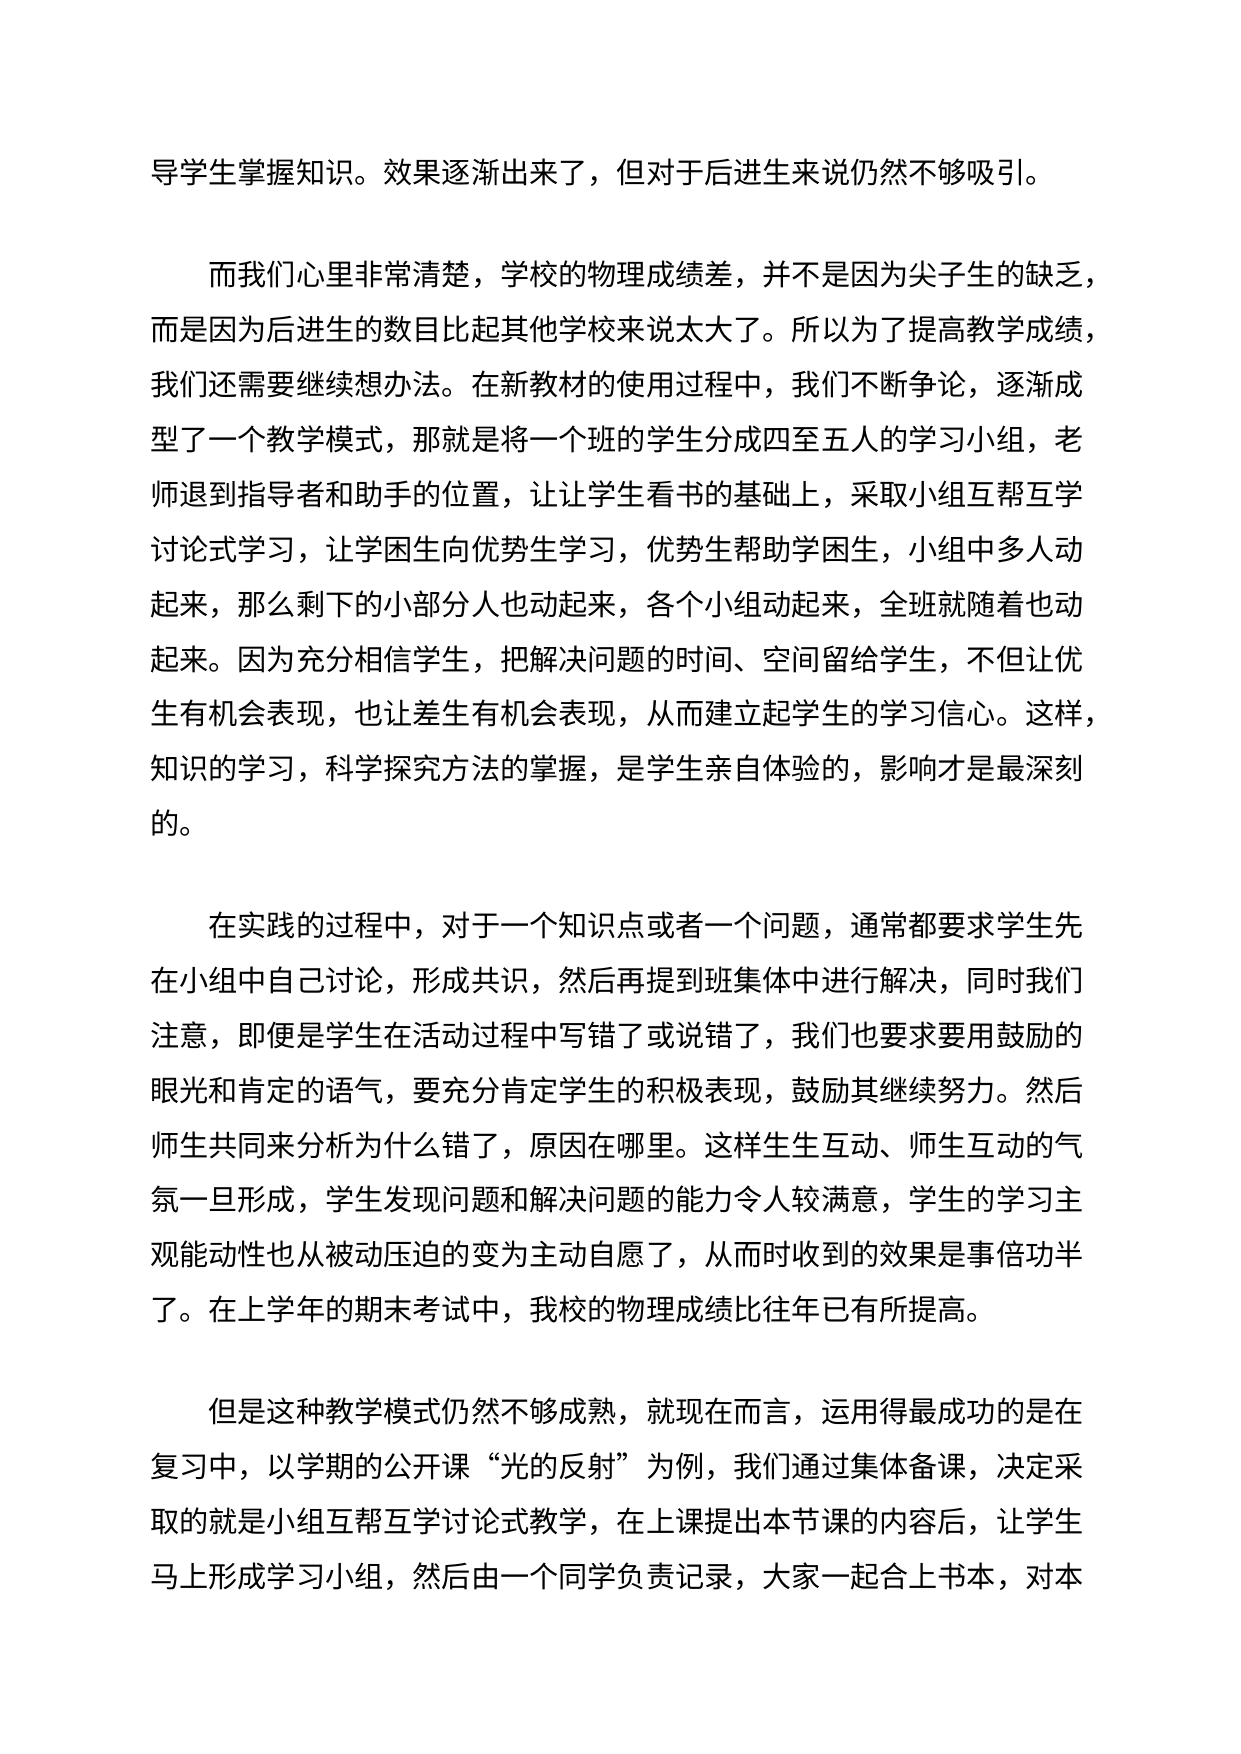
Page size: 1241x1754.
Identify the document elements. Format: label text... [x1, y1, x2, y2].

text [150, 1388, 1090, 1596]
text 在实践的过程中，对于一个知识点或者一个问题，通常都要求学生先在小组中自己讨论，形成共识，然后再提到班集体中进行解决，同时我们注意，即便是学生在活动过程中写错了或说错了，我们也要求要用鼓励的眼光和肯定的语气，要充分肯定学生的积极表现，鼓励其继续努力。然后师生共同来分析为什么错了，原因在哪里。这样生生互动、师生互动的气氛一旦形成，学生发现问题和解决问题的能力令人较满意，学生的学习主观能动性也从被动压迫的变为主动自愿了，从而时收到的效果是事倍功半了。在上学年的期末考试中，我校的物理成绩比往年已有所提高。 [150, 902, 1090, 1329]
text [150, 150, 1090, 192]
text 而我们心里非常清楚，学校的物理成绩差，并不是因为尖子生的缺乏，而是因为后进生的数目比起其他学校来说太大了。所以为了提高教学成绩，我们还需要继续想办法。在新教材的使用过程中，我们不断争论，逐渐成型了一个教学模式，那就是将一个班的学生分成四至五人的学习小组，老师退到指导者和助手的位置，让让学生看书的基础上，采取小组互帮互学讨论式学习，让学困生向优势生学习，优势生帮助学困生，小组中多人动起来，那么剩下的小部分人也动起来，各个小组动起来，全班就随着也动起来。因为充分相信学生，把解决问题的时间、空间留给学生，不但让优生有机会表现，也让差生有机会表现，从而建立起学生的学习信心。这样，知识的学习，科学探究方法的掌握，是学生亲自体验的，影响才是最深刻的。 [150, 252, 1090, 843]
